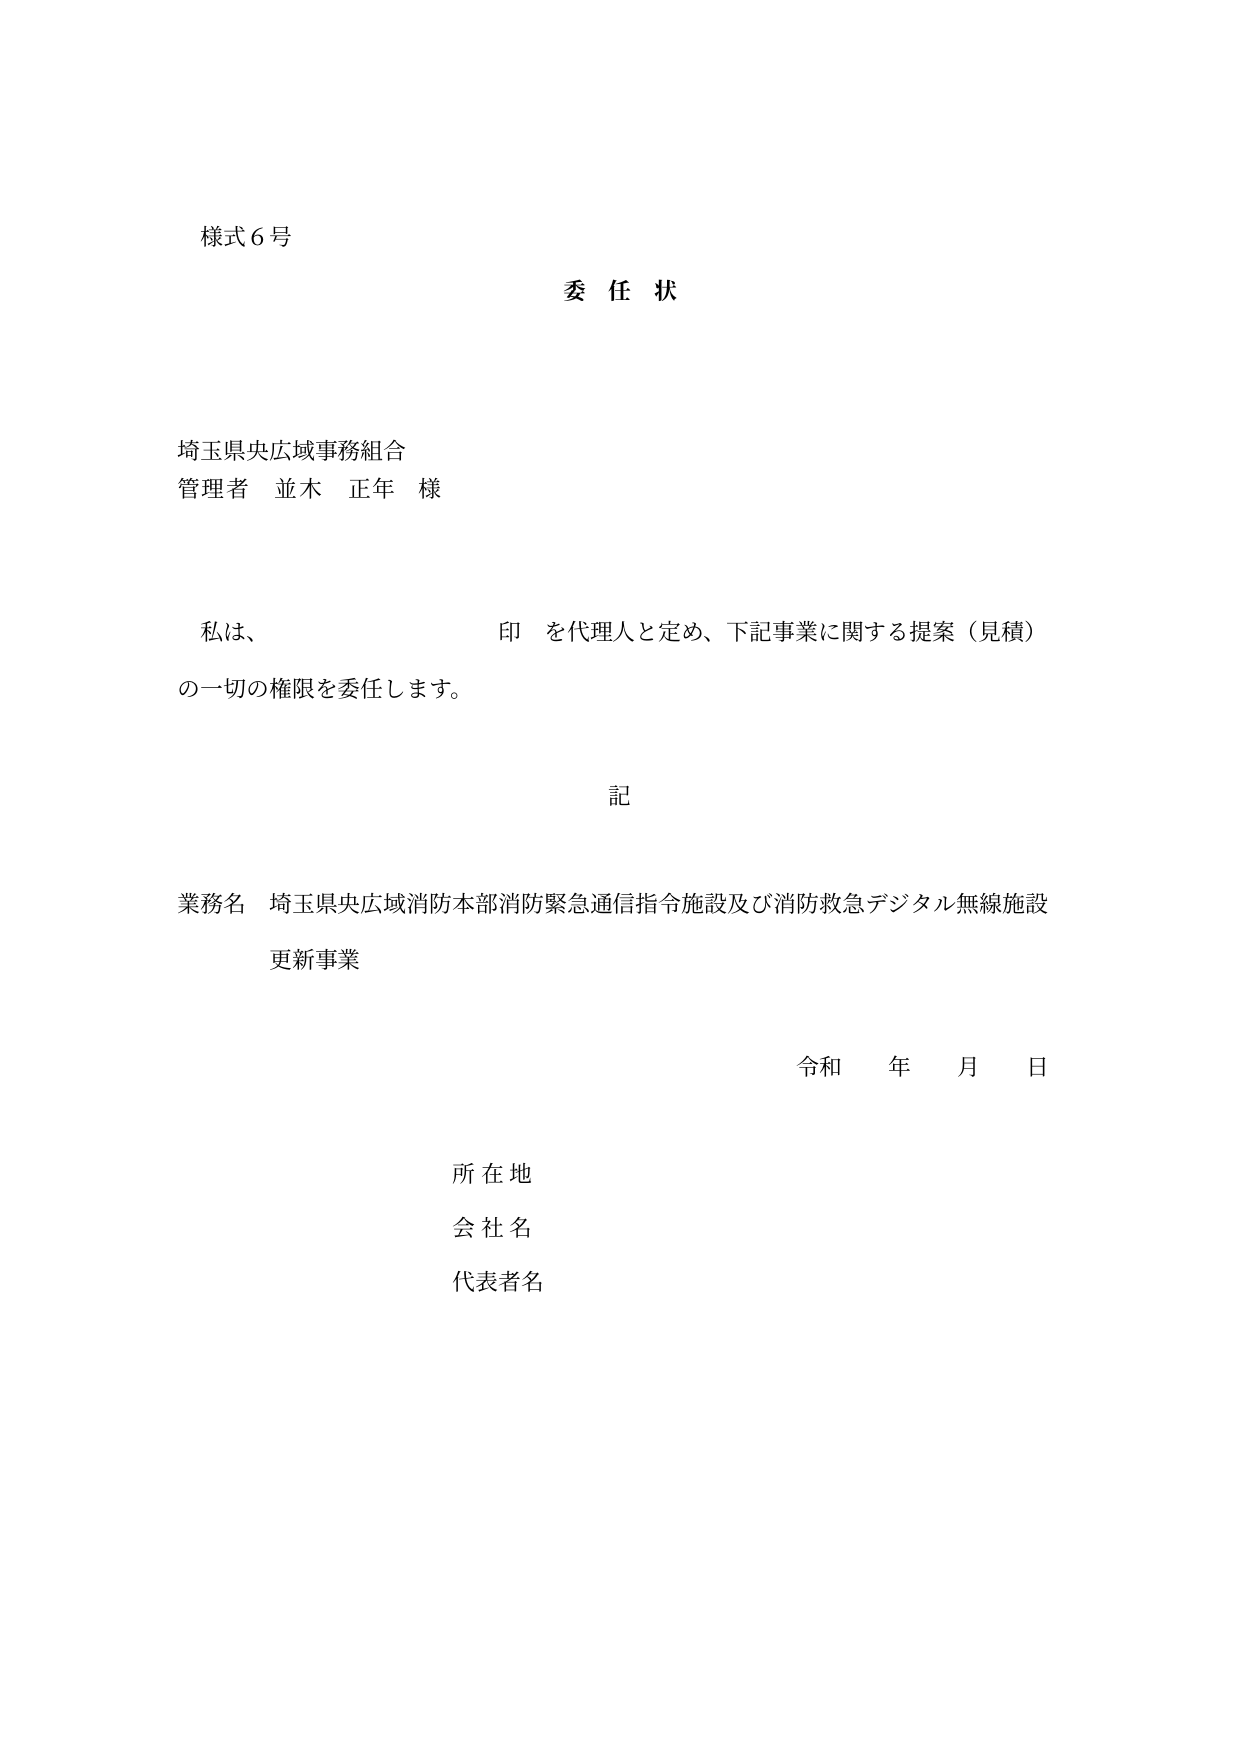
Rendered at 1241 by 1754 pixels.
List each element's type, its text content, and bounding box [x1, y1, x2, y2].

text 埼玉県央広域事務組合 [177, 431, 1063, 468]
text 代表者名 [177, 1262, 1063, 1299]
text 所在地 [177, 1154, 1063, 1191]
text 委 任 状 [177, 271, 1063, 308]
text 会社名 [177, 1208, 1063, 1245]
text 記 [177, 776, 1063, 813]
text 様式６号 [177, 217, 1063, 254]
text 令和 年 月 日 [177, 1047, 1048, 1084]
text 私は、 印 を代理人と定め、下記事業に関する提案（見積）の一切の権限を委任します。 [177, 612, 1063, 706]
text 管理者 並木 正年 様 [177, 468, 1063, 506]
text 業務名 埼玉県央広域消防本部消防緊急通信指令施設及び消防救急デジタル無線施設更新事業 [177, 883, 1063, 977]
